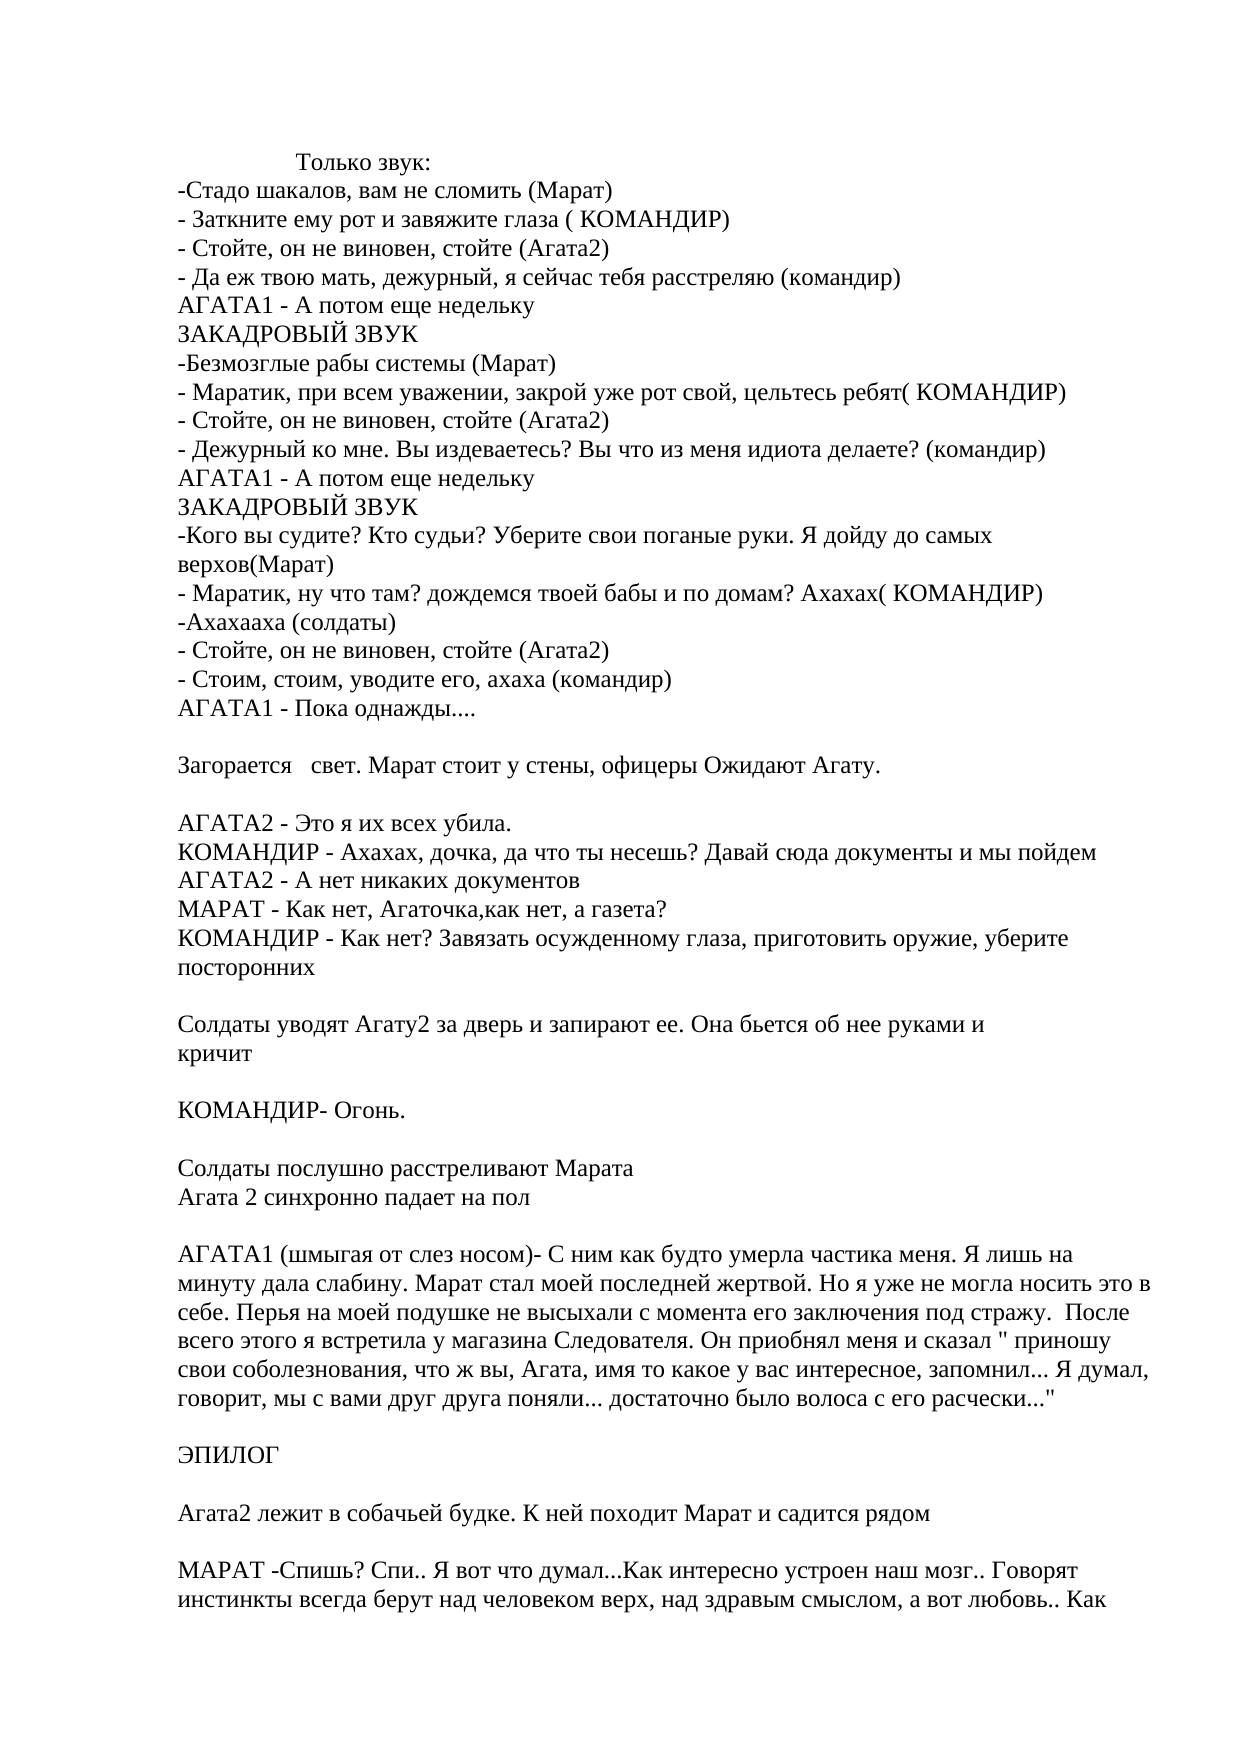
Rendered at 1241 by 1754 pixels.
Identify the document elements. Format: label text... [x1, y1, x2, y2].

text КОМАНДИР - Ахахах, дочка, да что ты несешь? Давай сюда документы и мы пойдем [177, 837, 1152, 866]
text - Стоим, стоим, уводите его, ахаха (командир) [177, 664, 1152, 693]
text Только звук: [295, 147, 1028, 176]
text - Да еж твою мать, дежурный, я сейчас тебя расстреляю (командир) [177, 262, 1152, 291]
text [177, 1556, 1152, 1613]
text КОМАНДИР - Как нет? Завязать осужденному глаза, приготовить оружие, уберите посторонних [177, 923, 1152, 981]
text - Дежурный ко мне. Вы издеваетесь? Вы что из меня идиота делаете? (командир) [177, 434, 1152, 463]
text -Ахахааха (солдаты) [177, 607, 1152, 636]
text ЗАКАДРОВЫЙ ЗВУК [177, 319, 1152, 348]
text -Кого вы судите? Кто судьи? Уберите свои поганые руки. Я дойду до самых верхов(Марат) [177, 521, 1152, 578]
text - Маратик, при всем уважении, закрой уже рот свой, цельтесь ребят( КОМАНДИР) [177, 377, 1152, 406]
text -Безмозглые рабы системы (Марат) [177, 348, 1152, 377]
text АГАТА1 (шмыгая от слез носом)- С ним как будто умерла частика меня. Я лишь на минуту дала слабину. Марат стал моей последней жертвой. Но я уже не могла носить это в себе. Перья на моей подушке не высыхали с момента его заключения под стражу. После всего этого я встретила у магазина Следователя. Он приобнял меня и сказал " приношу свои соболезнования, что ж вы, Агата, имя то какое у вас интересное, запомнил... Я думал, говорит, мы с вами друг друга поняли... достаточно было волоса с его расчески..." [177, 1239, 1152, 1412]
text Солдаты уводят Агату2 за дверь и запирают ее. Она бьется об нее руками и кричит [177, 1009, 1028, 1067]
text МАРАТ - Как нет, Агаточка,как нет, а газета? [177, 894, 1152, 923]
text Агата 2 синхронно падает на пол [177, 1182, 1028, 1211]
text - Стойте, он не виновен, стойте (Агата2) [177, 233, 1152, 262]
text - Маратик, ну что там? дождемся твоей бабы и по домам? Ахахах( КОМАНДИР) [177, 578, 1152, 607]
text ЗАКАДРОВЫЙ ЗВУК [177, 492, 1152, 521]
text АГАТА1 - Пока однажды.... [177, 693, 1152, 722]
text АГАТА2 - Это я их всех убила. [177, 808, 1152, 837]
text - Стойте, он не виновен, стойте (Агата2) [177, 636, 1152, 664]
text ЭПИЛОГ [177, 1441, 1152, 1469]
text АГАТА2 - А нет никаких документов [177, 866, 1152, 894]
text - Стойте, он не виновен, стойте (Агата2) [177, 406, 1152, 434]
text Солдаты послушно расстреливают Марата [177, 1153, 1028, 1182]
text Агата2 лежит в собачьей будке. К ней походит Марат и садится рядом [177, 1498, 1028, 1527]
text Загорается свет. Марат стоит у стены, офицеры Ожидают Агату. [177, 751, 1152, 779]
text КОМАНДИР- Огонь. [177, 1096, 1152, 1124]
text АГАТА1 - А потом еще недельку [177, 463, 1152, 492]
text - Заткните ему рот и завяжите глаза ( КОМАНДИР) [177, 204, 1152, 233]
text -Стадо шакалов, вам не сломить (Марат) [177, 176, 1152, 204]
text АГАТА1 - А потом еще недельку [177, 291, 1152, 319]
